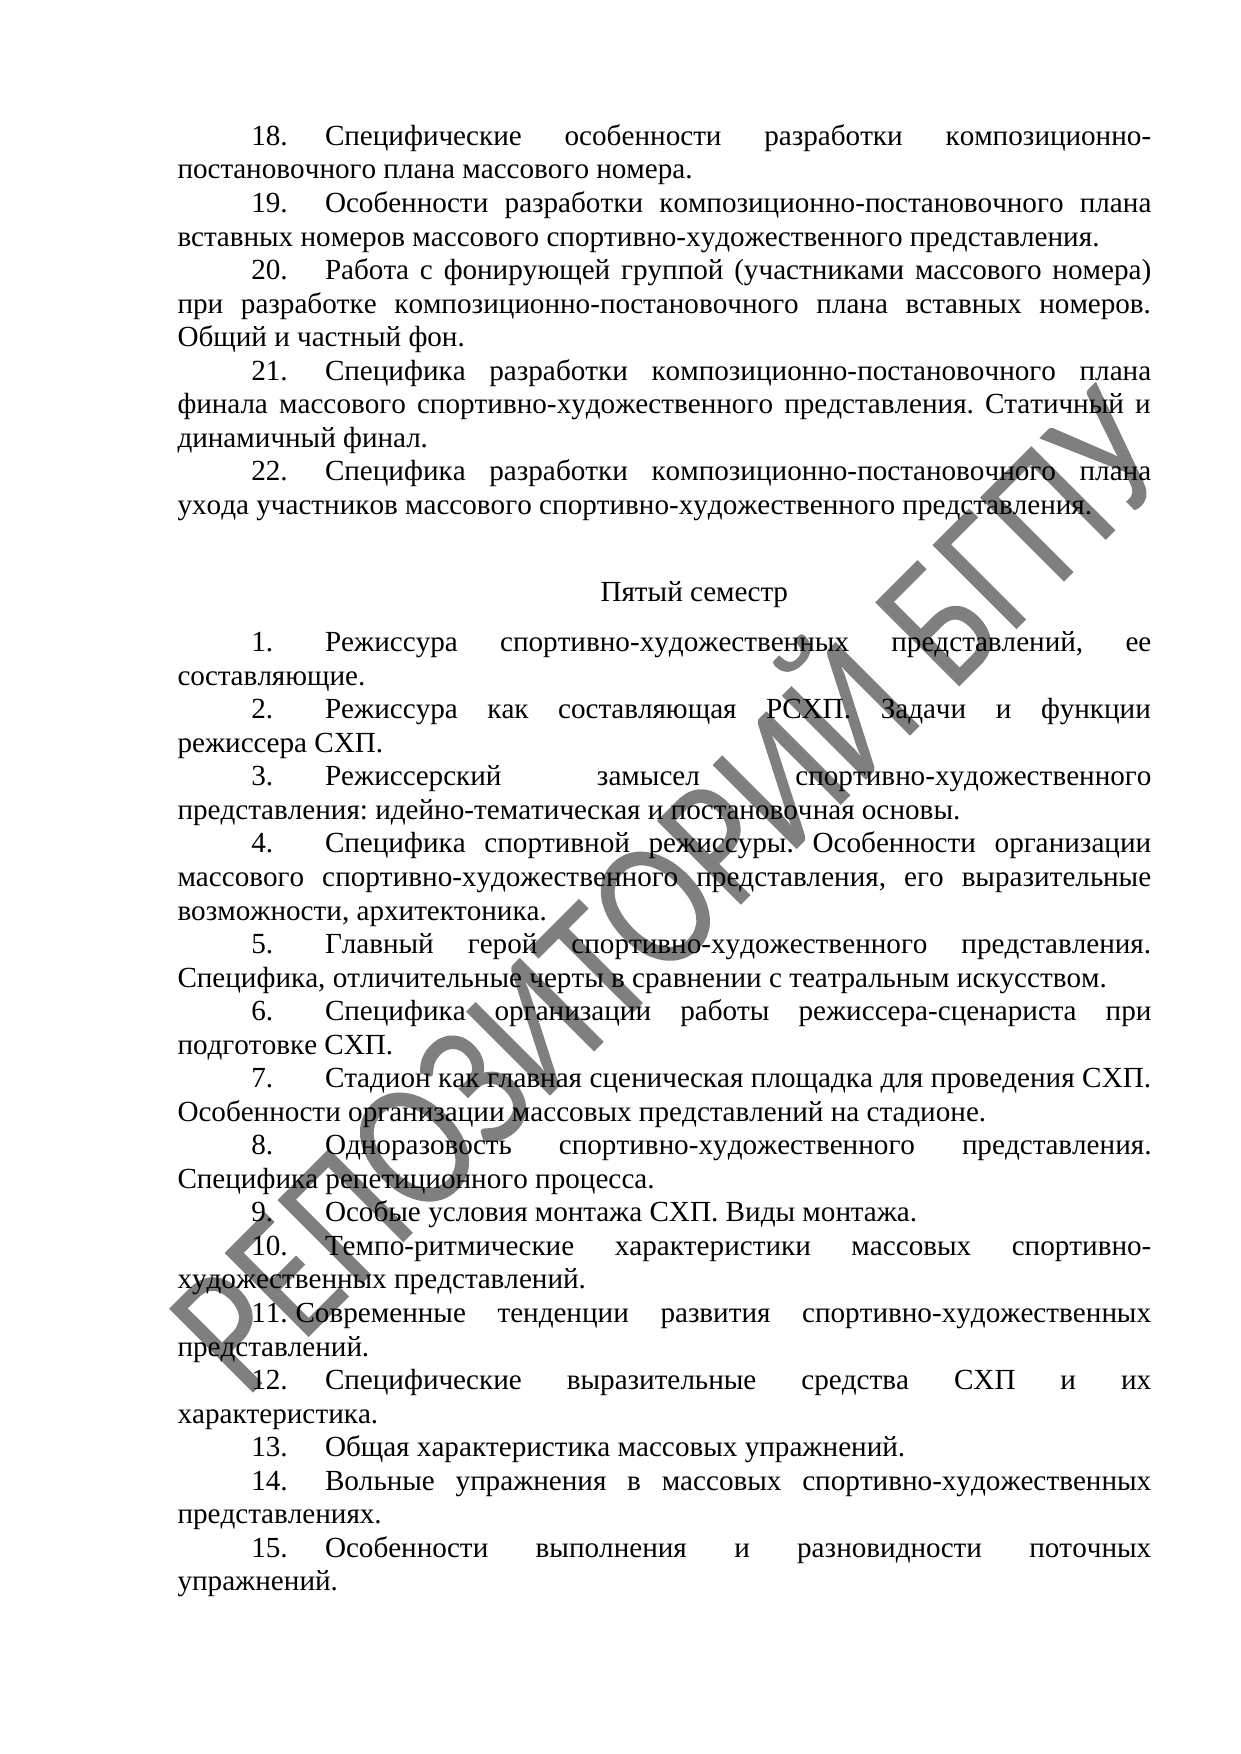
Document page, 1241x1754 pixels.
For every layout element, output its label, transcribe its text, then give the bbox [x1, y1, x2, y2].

list Главный герой спортивно-художественного представления. Специфика, отличительные черты в сравнении с театральным искусством. [177, 926, 1152, 993]
list Вольные упражнения в массовых спортивно-художественных представлениях. [177, 1463, 1152, 1530]
list Общая характеристика массовых упражнений. [177, 1429, 1152, 1463]
list Современные тенденции развития спортивно-художественных представлений. [177, 1295, 1152, 1362]
list Особые условия монтажа СХП. Виды монтажа. [177, 1194, 1152, 1228]
list Специфика спортивной режиссуры. Особенности организации массового спортивно-художественного представления, его выразительные возможности, архитектоника. [177, 826, 1152, 926]
list Темпо-ритмические характеристики массовых спортивно-художественных представлений. [177, 1228, 1152, 1295]
text Пятый семестр [236, 574, 1152, 608]
list Режиссерский замысел спортивно-художественного представления: идейно-тематическая и постановочная основы. [177, 758, 1152, 826]
list Одноразовость спортивно-художественного представления. Специфика репетиционного процесса. [177, 1127, 1152, 1194]
list Особенности разработки композиционно-постановочного плана вставных номеров массового спортивно-художественного представления. [177, 185, 1152, 252]
list Специфические особенности разработки композиционно-постановочного плана массового номера. [177, 118, 1152, 185]
list Специфика разработки композиционно-постановочного плана ухода участников массового спортивно-художественного представления. [177, 453, 1152, 521]
list Специфика организации работы режиссера-сценариста при подготовке СХП. [177, 993, 1152, 1060]
list Специфика разработки композиционно-постановочного плана финала массового спортивно-художественного представления. Статичный и динамичный финал. [177, 353, 1152, 453]
list Специфические выразительные средства СХП и их характеристика. [177, 1362, 1152, 1429]
list Стадион как главная сценическая площадка для проведения СХП. Особенности организации массовых представлений на стадионе. [177, 1060, 1152, 1127]
list Особенности выполнения и разновидности поточных упражнений. [177, 1530, 1152, 1597]
list Режиссура как составляющая РСХП. Задачи и функции режиссера СХП. [177, 691, 1152, 758]
list Работа с фонирующей группой (участниками массового номера) при разработке композиционно-постановочного плана вставных номеров. Общий и частный фон. [177, 252, 1152, 353]
list Режиссура спортивно-художественных представлений, ее составляющие. [177, 624, 1152, 691]
